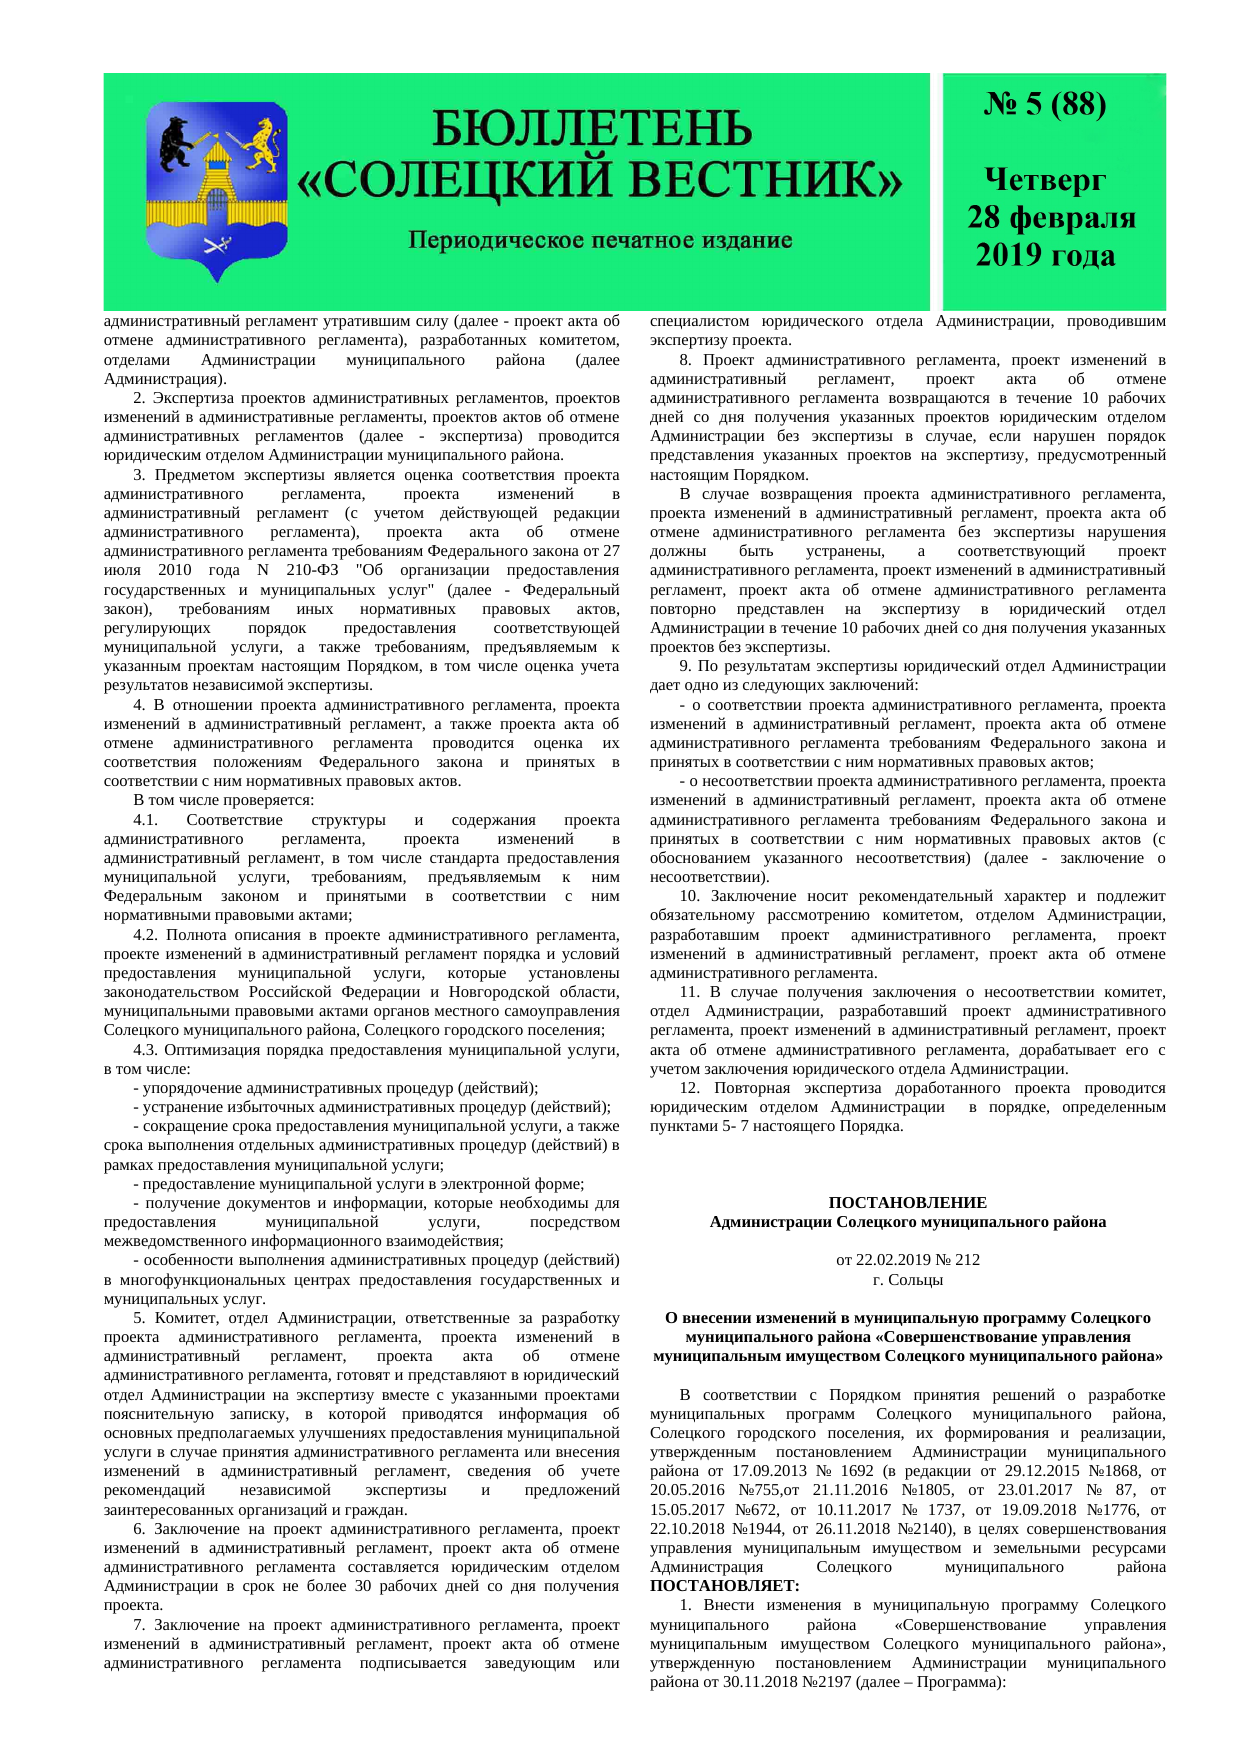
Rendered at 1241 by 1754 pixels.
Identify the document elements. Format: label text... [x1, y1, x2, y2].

text - особенности выполнения административных процедур (действий) в многофункциональных центрах предоставления государственных и муниципальных услуг. [103, 1250, 620, 1308]
text В том числе проверяется: [103, 790, 620, 809]
text 8. Проект административного регламента, проект изменений в административный регламент, проект акта об отмене административного регламента возвращаются в течение 10 рабочих дней со дня получения указанных проектов юридическим отделом Администрации без экспертизы в случае, если нарушен порядок представления указанных проектов на экспертизу, предусмотренный настоящим Порядком. [650, 349, 1167, 483]
text О внесении изменений в муниципальную программу Солецкого муниципального района «Совершенствование управления муниципальным имуществом Солецкого муниципального района» [650, 1308, 1167, 1365]
text - упорядочение административных процедур (действий); [103, 1078, 620, 1097]
text 10. Заключение носит рекомендательный характер и подлежит обязательному рассмотрению комитетом, отделом Администрации, разработавшим проект административного регламента, проект изменений в административный регламент, проект акта об отмене административного регламента. [650, 886, 1167, 982]
text - о несоответствии проекта административного регламента, проекта изменений в административный регламент, проекта акта об отмене административного регламента требованиям Федерального закона и принятых в соответствии с ним нормативных правовых актов (с обоснованием указанного несоответствия) (далее - заключение о несоответствии). [650, 771, 1167, 886]
text 12. Повторная экспертиза доработанного проекта проводится юридическим отделом Администрации в порядке, определенным пунктами 5- 7 настоящего Порядка. [650, 1078, 1167, 1135]
text 2. Экспертиза проектов административных регламентов, проектов изменений в административные регламенты, проектов актов об отмене административных регламентов (далее - экспертиза) проводится юридическим отделом Администрации муниципального района. [103, 388, 620, 464]
text 5. Комитет, отдел Администрации, ответственные за разработку проекта административного регламента, проекта изменений в административный регламент, проекта акта об отмене административного регламента, готовят и представляют в юридический отдел Администрации на экспертизу вместе с указанными проектами пояснительную записку, в которой приводятся информация об основных предполагаемых улучшениях предоставления муниципальной услуги в случае принятия административного регламента или внесения изменений в административный регламент, сведения об учете рекомендаций независимой экспертизы и предложений заинтересованных организаций и граждан. [103, 1308, 620, 1518]
text В соответствии с Порядком принятия решений о разработке муниципальных программ Солецкого муниципального района, Солецкого городского поселения, их формирования и реализации, утвержденным постановлением Администрации муниципального района от 17.09.2013 № 1692 (в редакции от 29.12.2015 №1868, от 20.05.2016 №755,от 21.11.2016 №1805, от 23.01.2017 № 87, от 15.05.2017 №672, от 10.11.2017 № 1737, от 19.09.2018 №1776, от 22.10.2018 №1944, от 26.11.2018 №2140), в целях совершенствования управления муниципальным имуществом и земельными ресурсами Администрация Солецкого муниципального района ПОСТАНОВЛЯЕТ: [650, 1384, 1167, 1595]
text 11. В случае получения заключения о несоответствии комитет, отдел Администрации, разработавший проект административного регламента, проект изменений в административный регламент, проект акта об отмене административного регламента, дорабатывает его с учетом заключения юридического отдела Администрации. [650, 982, 1167, 1078]
text - предоставление муниципальной услуги в электронной форме; [103, 1173, 620, 1193]
text 4.3. Оптимизация порядка предоставления муниципальной услуги, в том числе: [103, 1039, 620, 1078]
text 7. Заключение на проект административного регламента, проект изменений в административный регламент, проект акта об отмене административного регламента подписывается заведующим или специалистом юридического отдела Администрации, проводившим экспертизу проекта. [103, 1614, 620, 1672]
text Администрации Солецкого муниципального района [650, 1212, 1167, 1231]
text от 22.02.2019 № 212 [650, 1250, 1167, 1269]
text 4. В отношении проекта административного регламента, проекта изменений в административный регламент, а также проекта акта об отмене административного регламента проводится оценка их соответствия положениям Федерального закона и принятых в соответствии с ним нормативных правовых актов. [103, 694, 620, 790]
text 4.1. Соответствие структуры и содержания проекта административного регламента, проекта изменений в административный регламент, в том числе стандарта предоставления муниципальной услуги, требованиям, предъявляемым к ним Федеральным законом и принятыми в соответствии с ним нормативными правовыми актами; [103, 809, 620, 924]
text ПОСТАНОВЛЕНИЕ [650, 1193, 1167, 1212]
text - сокращение срока предоставления муниципальной услуги, а также срока выполнения отдельных административных процедур (действий) в рамках предоставления муниципальной услуги; [103, 1116, 620, 1173]
text - получение документов и информации, которые необходимы для предоставления муниципальной услуги, посредством межведомственного информационного взаимодействия; [103, 1193, 620, 1250]
text 9. По результатам экспертизы юридический отдел Администрации дает одно из следующих заключений: [650, 656, 1167, 694]
text 4.2. Полнота описания в проекте административного регламента, проекте изменений в административный регламент порядка и условий предоставления муниципальной услуги, которые установлены законодательством Российской Федерации и Новгородской области, муниципальными правовыми актами органов местного самоуправления Солецкого муниципального района, Солецкого городского поселения; [103, 924, 620, 1039]
picture [103, 73, 1167, 311]
text В случае возвращения проекта административного регламента, проекта изменений в административный регламент, проекта акта об отмене административного регламента без экспертизы нарушения должны быть устранены, а соответствующий проект административного регламента, проект изменений в административный регламент, проект акта об отмене административного регламента повторно представлен на экспертизу в юридический отдел Администрации в течение 10 рабочих дней со дня получения указанных проектов без экспертизы. [650, 483, 1167, 656]
text 1. Внести изменения в муниципальную программу Солецкого муниципального района «Совершенствование управления муниципальным имуществом Солецкого муниципального района», утвержденную постановлением Администрации муниципального района от 30.11.2018 №2197 (далее – Программа): [650, 1595, 1167, 1691]
text - устранение избыточных административных процедур (действий); [103, 1097, 620, 1116]
text 3. Предметом экспертизы является оценка соответствия проекта административного регламента, проекта изменений в административный регламент (с учетом действующей редакции административного регламента), проекта акта об отмене административного регламента требованиям Федерального закона от 27 июля 2010 года N 210-ФЗ "Об организации предоставления государственных и муниципальных услуг" (далее - Федеральный закон), требованиям иных нормативных правовых актов, регулирующих порядок предоставления соответствующей муниципальной услуги, а также требованиям, предъявляемым к указанным проектам настоящим Порядком, в том числе оценка учета результатов независимой экспертизы. [103, 464, 620, 694]
text г. Сольцы [650, 1269, 1167, 1288]
text 7. Заключение на проект административного регламента, проект изменений в административный регламент, проект акта об отмене административного регламента подписывается заведующим или специалистом юридического отдела Администрации, проводившим экспертизу проекта. [650, 311, 1167, 349]
text - о соответствии проекта административного регламента, проекта изменений в административный регламент, проекта акта об отмене административного регламента требованиям Федерального закона и принятых в соответствии с ним нормативных правовых актов; [650, 694, 1167, 771]
text 6. Заключение на проект административного регламента, проект изменений в административный регламент, проект акта об отмене административного регламента составляется юридическим отделом Администрации в срок не более 30 рабочих дней со дня получения проекта. [103, 1518, 620, 1614]
